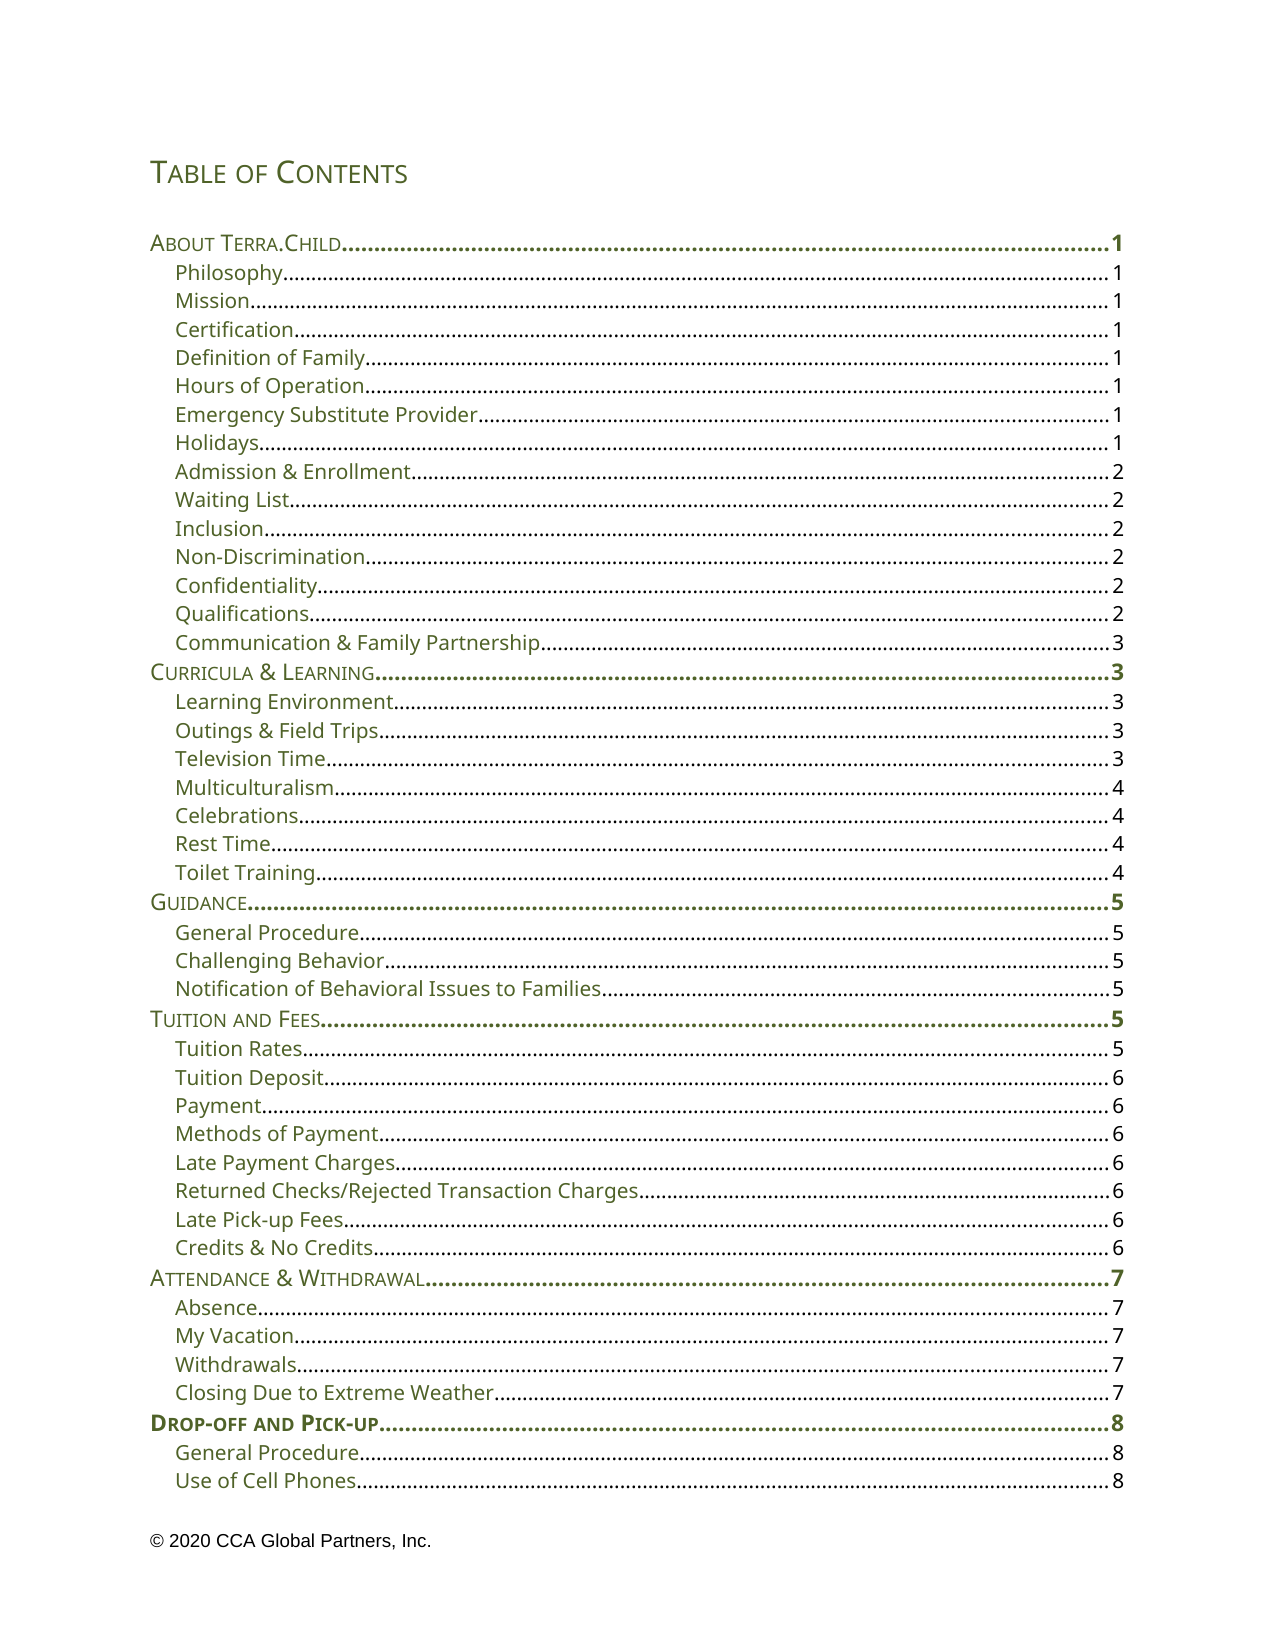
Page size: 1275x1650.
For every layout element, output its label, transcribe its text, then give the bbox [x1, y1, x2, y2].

text General Procedure 8 [175, 1438, 1125, 1466]
text Definition of Family 1 [175, 343, 1125, 372]
text Toilet Training 4 [175, 858, 1125, 886]
text Outings & Field Trips 3 [175, 716, 1125, 744]
text Table of Contents [150, 150, 1125, 193]
text Philosophy 1 [175, 258, 1125, 286]
text Admission & Enrollment 2 [175, 457, 1125, 485]
text Emergency Substitute Provider 1 [175, 400, 1125, 428]
text Returned Checks/Rejected Transaction Charges 6 [175, 1176, 1125, 1205]
text About Terra.Child 1 [150, 227, 1125, 258]
text Holidays 1 [175, 428, 1125, 457]
text Withdrawals 7 [175, 1350, 1125, 1378]
text Closing Due to Extreme Weather 7 [175, 1378, 1125, 1407]
text Tuition Rates 5 [175, 1034, 1125, 1063]
text Mission 1 [175, 286, 1125, 315]
text Late Payment Charges 6 [175, 1148, 1125, 1176]
text My Vacation 7 [175, 1321, 1125, 1350]
text Multiculturalism 4 [175, 773, 1125, 801]
text Qualifications 2 [175, 599, 1125, 628]
text Payment 6 [175, 1091, 1125, 1119]
text Methods of Payment 6 [175, 1119, 1125, 1148]
text Tuition and Fees 5 [150, 1003, 1125, 1034]
text Non-Discrimination 2 [175, 542, 1125, 571]
text Drop-off and Pick-up 8 [150, 1407, 1125, 1438]
text Challenging Behavior 5 [175, 946, 1125, 974]
text Learning Environment 3 [175, 687, 1125, 716]
text Attendance & Withdrawal 7 [150, 1262, 1125, 1293]
text Inclusion 2 [175, 514, 1125, 542]
text Notification of Behavioral Issues to Families 5 [175, 974, 1125, 1003]
text Hours of Operation 1 [175, 372, 1125, 400]
text Absence 7 [175, 1293, 1125, 1321]
text Television Time 3 [175, 744, 1125, 773]
text Waiting List 2 [175, 485, 1125, 514]
text Tuition Deposit 6 [175, 1063, 1125, 1091]
text Communication & Family Partnership 3 [175, 628, 1125, 656]
text Certification 1 [175, 315, 1125, 343]
text Rest Time 4 [175, 829, 1125, 858]
text Late Pick-up Fees 6 [175, 1205, 1125, 1233]
text Confidentiality 2 [175, 571, 1125, 599]
text Credits & No Credits 6 [175, 1233, 1125, 1262]
text Celebrations 4 [175, 801, 1125, 829]
text Guidance 5 [150, 886, 1125, 918]
text Curricula & Learning 3 [150, 656, 1125, 687]
text General Procedure 5 [175, 918, 1125, 946]
text Use of Cell Phones 8 [175, 1466, 1125, 1495]
